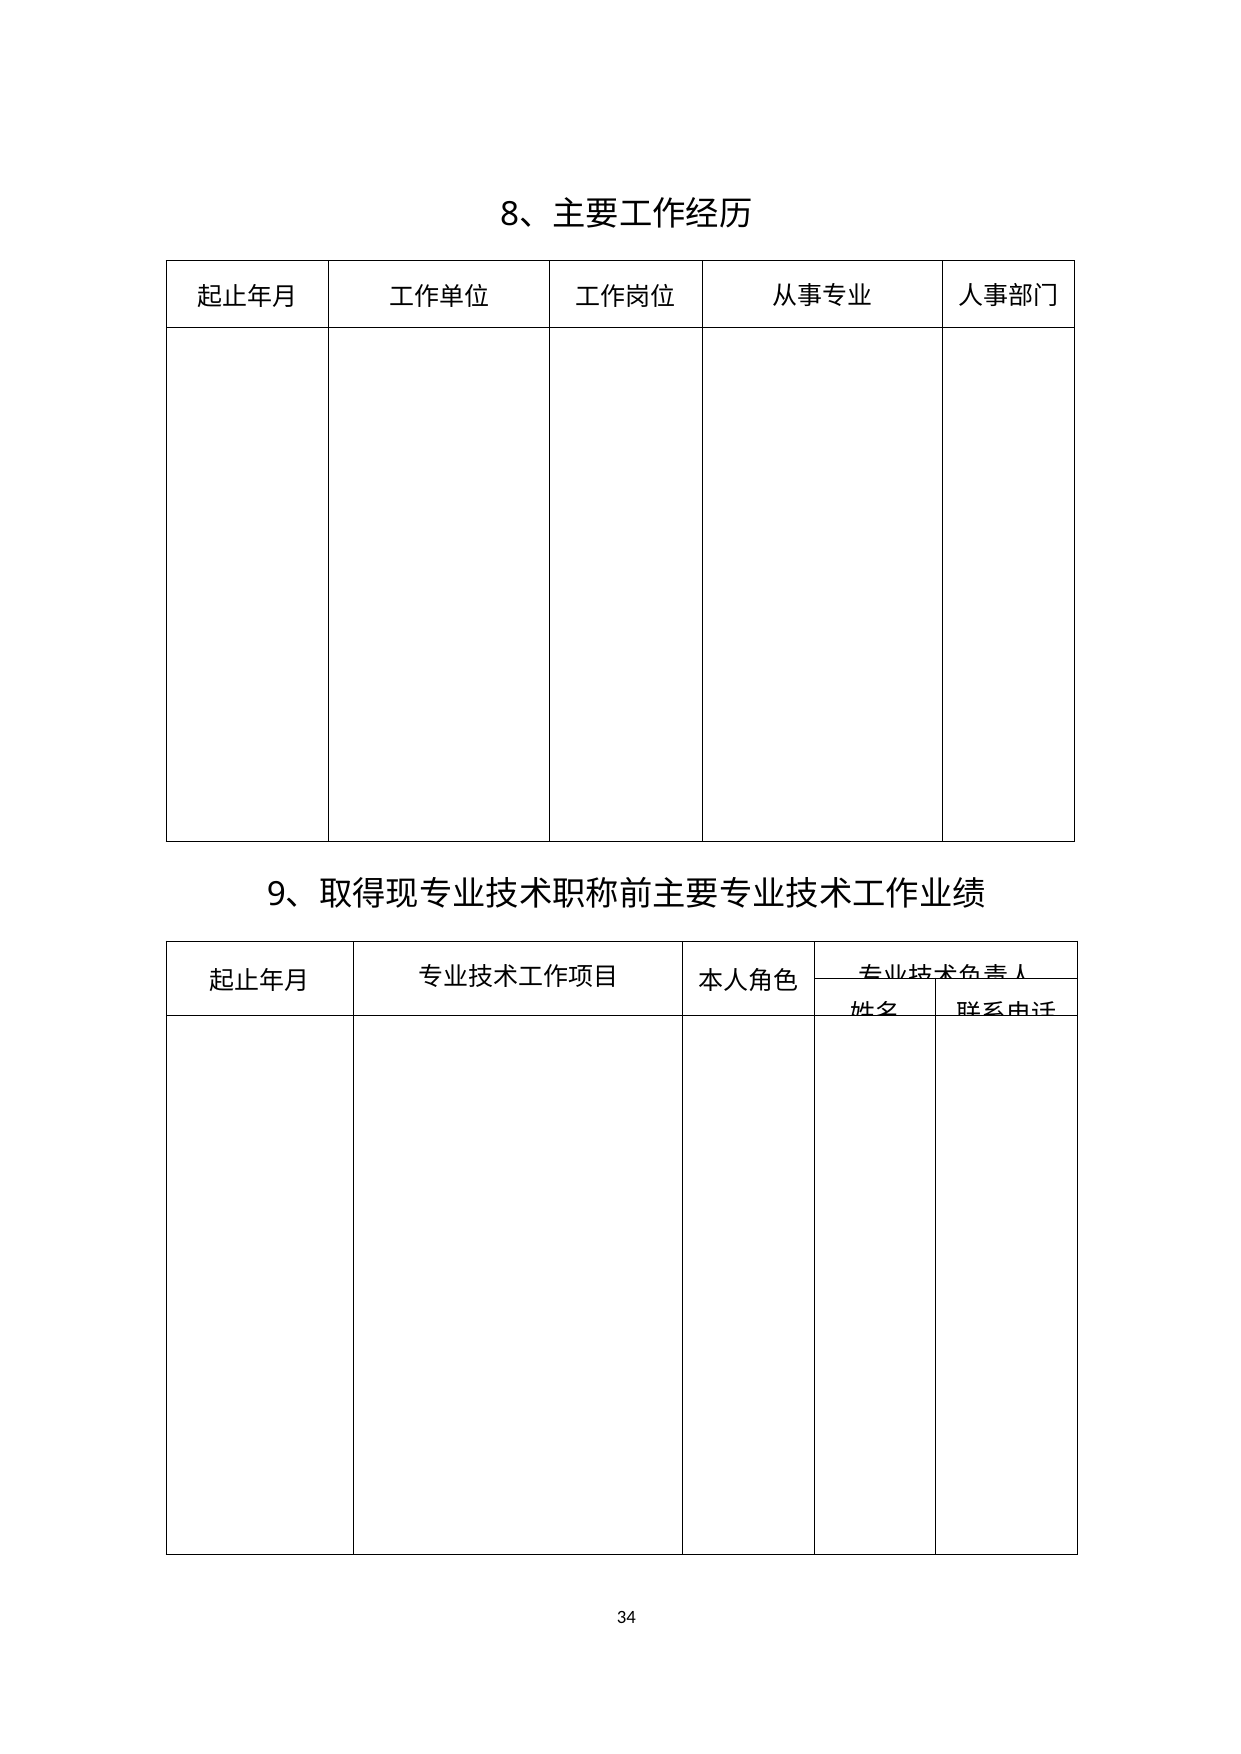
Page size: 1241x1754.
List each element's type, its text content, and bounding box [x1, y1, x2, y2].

table_header 人事部门 审查签章 [943, 261, 1074, 327]
text 8、主要工作经历 [165, 179, 1087, 244]
table_cell [550, 328, 702, 841]
table_cell [167, 1016, 353, 1554]
table_header 本人角色 [683, 942, 814, 1015]
table_cell 联系电话 [936, 979, 1077, 1015]
table_cell [936, 1016, 1077, 1554]
table_cell 姓名 [815, 979, 935, 1015]
table_cell [683, 1016, 814, 1554]
table_header 从事专业 或项目 [703, 261, 942, 327]
table_cell [943, 328, 1074, 841]
table_cell [329, 328, 549, 841]
table_cell [167, 328, 328, 841]
table_header 工作单位 [329, 261, 549, 327]
table_header 专业技术负责人 [815, 942, 1077, 978]
table_header 工作岗位 [550, 261, 702, 327]
table_cell [703, 328, 942, 841]
text 9、取得现专业技术职称前主要专业技术工作业绩 [165, 859, 1087, 924]
table_cell [354, 1016, 682, 1554]
table_header 专业技术工作项目 主要内容及成效 [354, 942, 682, 1015]
table_header 起止年月 [167, 942, 353, 1015]
table_cell [815, 1016, 935, 1554]
table_header 起止年月 [167, 261, 328, 327]
